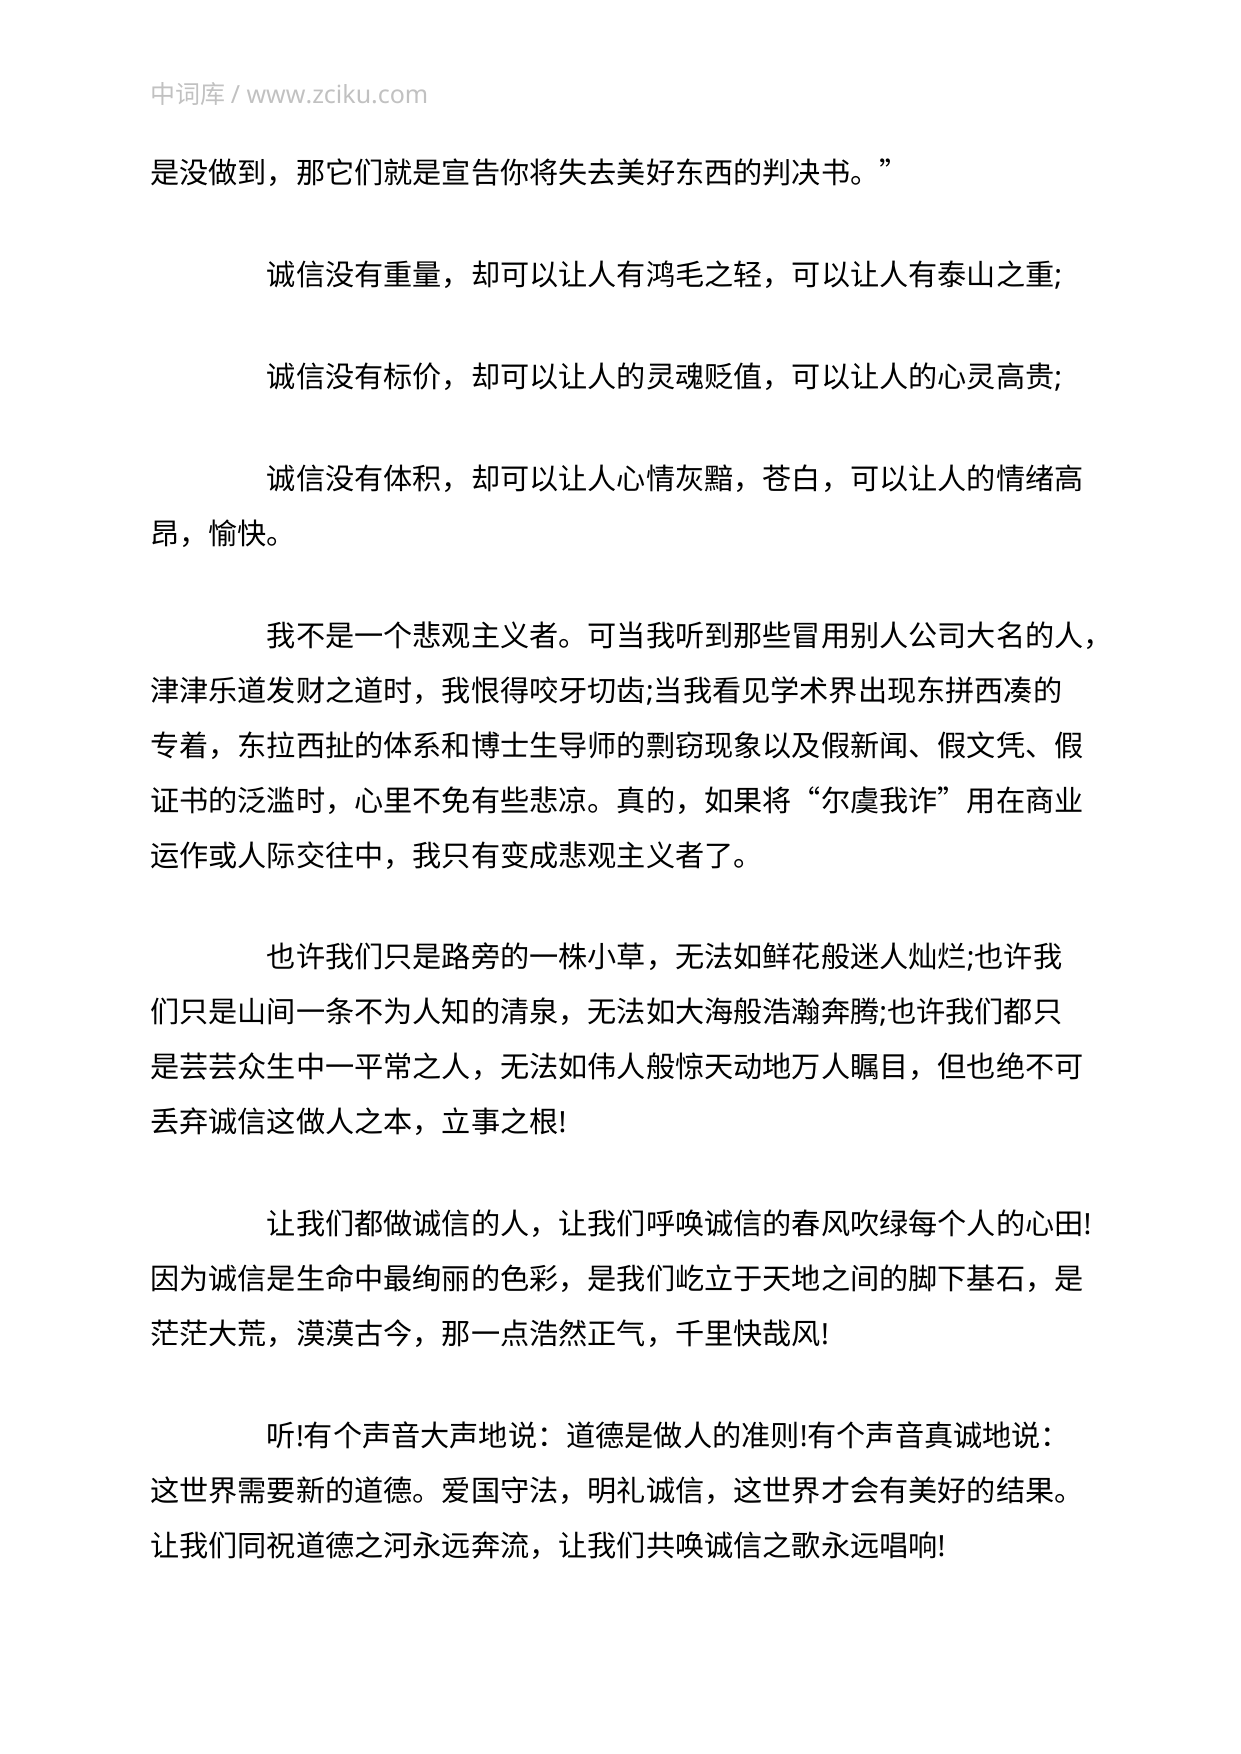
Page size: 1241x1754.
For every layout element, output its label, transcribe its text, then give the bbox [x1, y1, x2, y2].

text 诚信没有标价，却可以让人的灵魂贬值，可以让人的心灵高贵; [150, 354, 1090, 396]
text 我不是一个悲观主义者。可当我听到那些冒用别人公司大名的人，津津乐道发财之道时，我恨得咬牙切齿;当我看见学术界出现东拼西凑的专着，东拉西扯的体系和博士生导师的剽窃现象以及假新闻、假文凭、假证书的泛滥时，心里不免有些悲凉。真的，如果将“尔虞我诈”用在商业运作或人际交往中，我只有变成悲观主义者了。 [150, 612, 1090, 874]
text 让我们都做诚信的人，让我们呼唤诚信的春风吹绿每个人的心田!因为诚信是生命中最绚丽的色彩，是我们屹立于天地之间的脚下基石，是茫茫大荒，漠漠古今，那一点浩然正气，千里快哉风! [150, 1201, 1090, 1353]
text 诚信没有重量，却可以让人有鸿毛之轻，可以让人有泰山之重; [150, 252, 1090, 294]
text 诚信没有体积，却可以让人心情灰黯，苍白，可以让人的情绪高昂，愉快。 [150, 456, 1090, 553]
text 听!有个声音大声地说：道德是做人的准则!有个声音真诚地说：这世界需要新的道德。爱国守法，明礼诚信，这世界才会有美好的结果。让我们同祝道德之河永远奔流，让我们共唤诚信之歌永远唱响! [150, 1413, 1090, 1565]
text 也许我们只是路旁的一株小草，无法如鲜花般迷人灿烂;也许我们只是山间一条不为人知的清泉，无法如大海般浩瀚奔腾;也许我们都只是芸芸众生中一平常之人，无法如伟人般惊天动地万人瞩目，但也绝不可丢弃诚信这做人之本，立事之根! [150, 934, 1090, 1141]
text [150, 150, 1090, 192]
